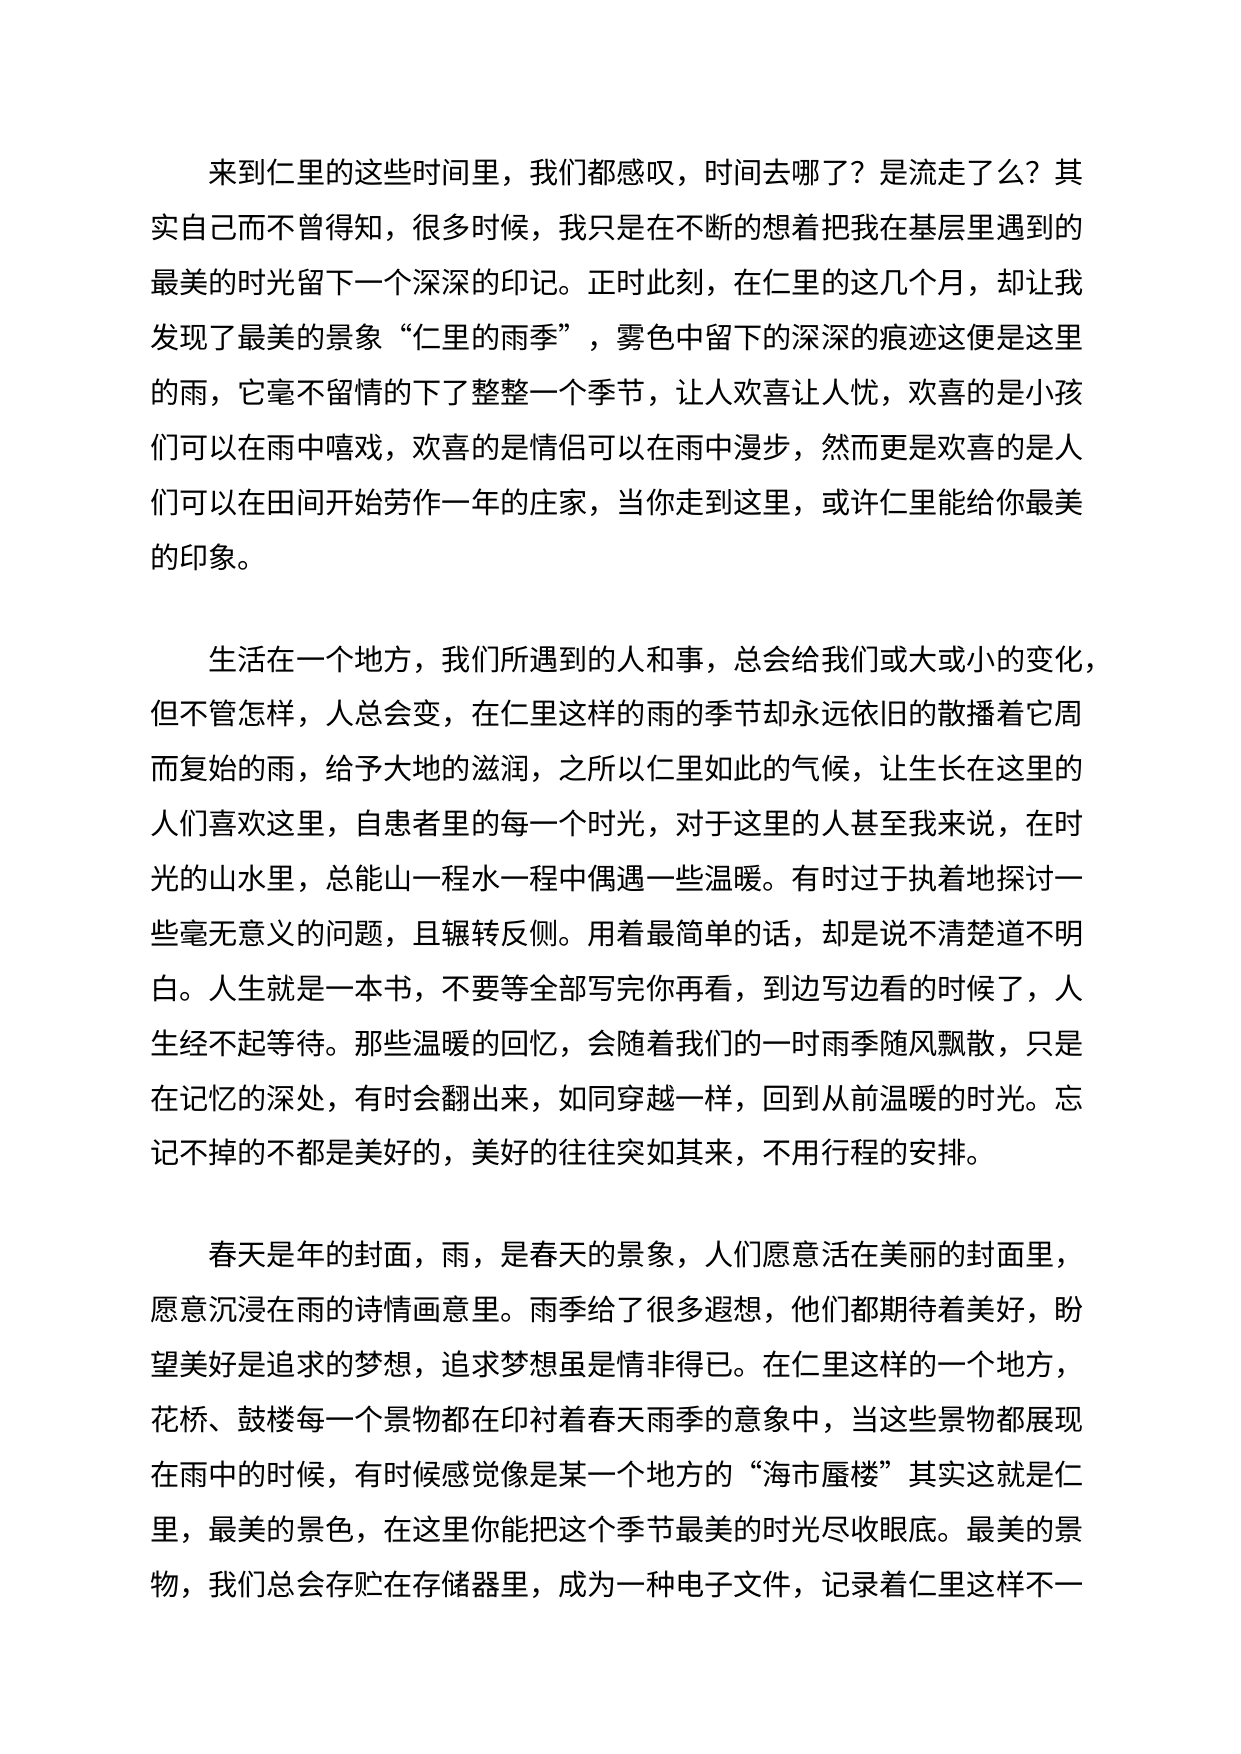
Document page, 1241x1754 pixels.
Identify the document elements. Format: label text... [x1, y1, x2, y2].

text 生活在一个地方，我们所遇到的人和事，总会给我们或大或小的变化，但不管怎样，人总会变，在仁里这样的雨的季节却永远依旧的散播着它周而复始的雨，给予大地的滋润，之所以仁里如此的气候，让生长在这里的人们喜欢这里，自患者里的每一个时光，对于这里的人甚至我来说，在时光的山水里，总能山一程水一程中偶遇一些温暖。有时过于执着地探讨一些毫无意义的问题，且辗转反侧。用着最简单的话，却是说不清楚道不明白。人生就是一本书，不要等全部写完你再看，到边写边看的时候了，人生经不起等待。那些温暖的回忆，会随着我们的一时雨季随风飘散，只是在记忆的深处，有时会翻出来，如同穿越一样，回到从前温暖的时光。忘记不掉的不都是美好的，美好的往往突如其来，不用行程的安排。 [150, 636, 1090, 1172]
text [150, 1232, 1090, 1603]
text 来到仁里的这些时间里，我们都感叹，时间去哪了？是流走了么？其实自己而不曾得知，很多时候，我只是在不断的想着把我在基层里遇到的最美的时光留下一个深深的印记。正时此刻，在仁里的这几个月，却让我发现了最美的景象“仁里的雨季”，雾色中留下的深深的痕迹这便是这里的雨，它毫不留情的下了整整一个季节，让人欢喜让人忧，欢喜的是小孩们可以在雨中嘻戏，欢喜的是情侣可以在雨中漫步，然而更是欢喜的是人们可以在田间开始劳作一年的庄家，当你走到这里，或许仁里能给你最美的印象。 [150, 150, 1090, 577]
